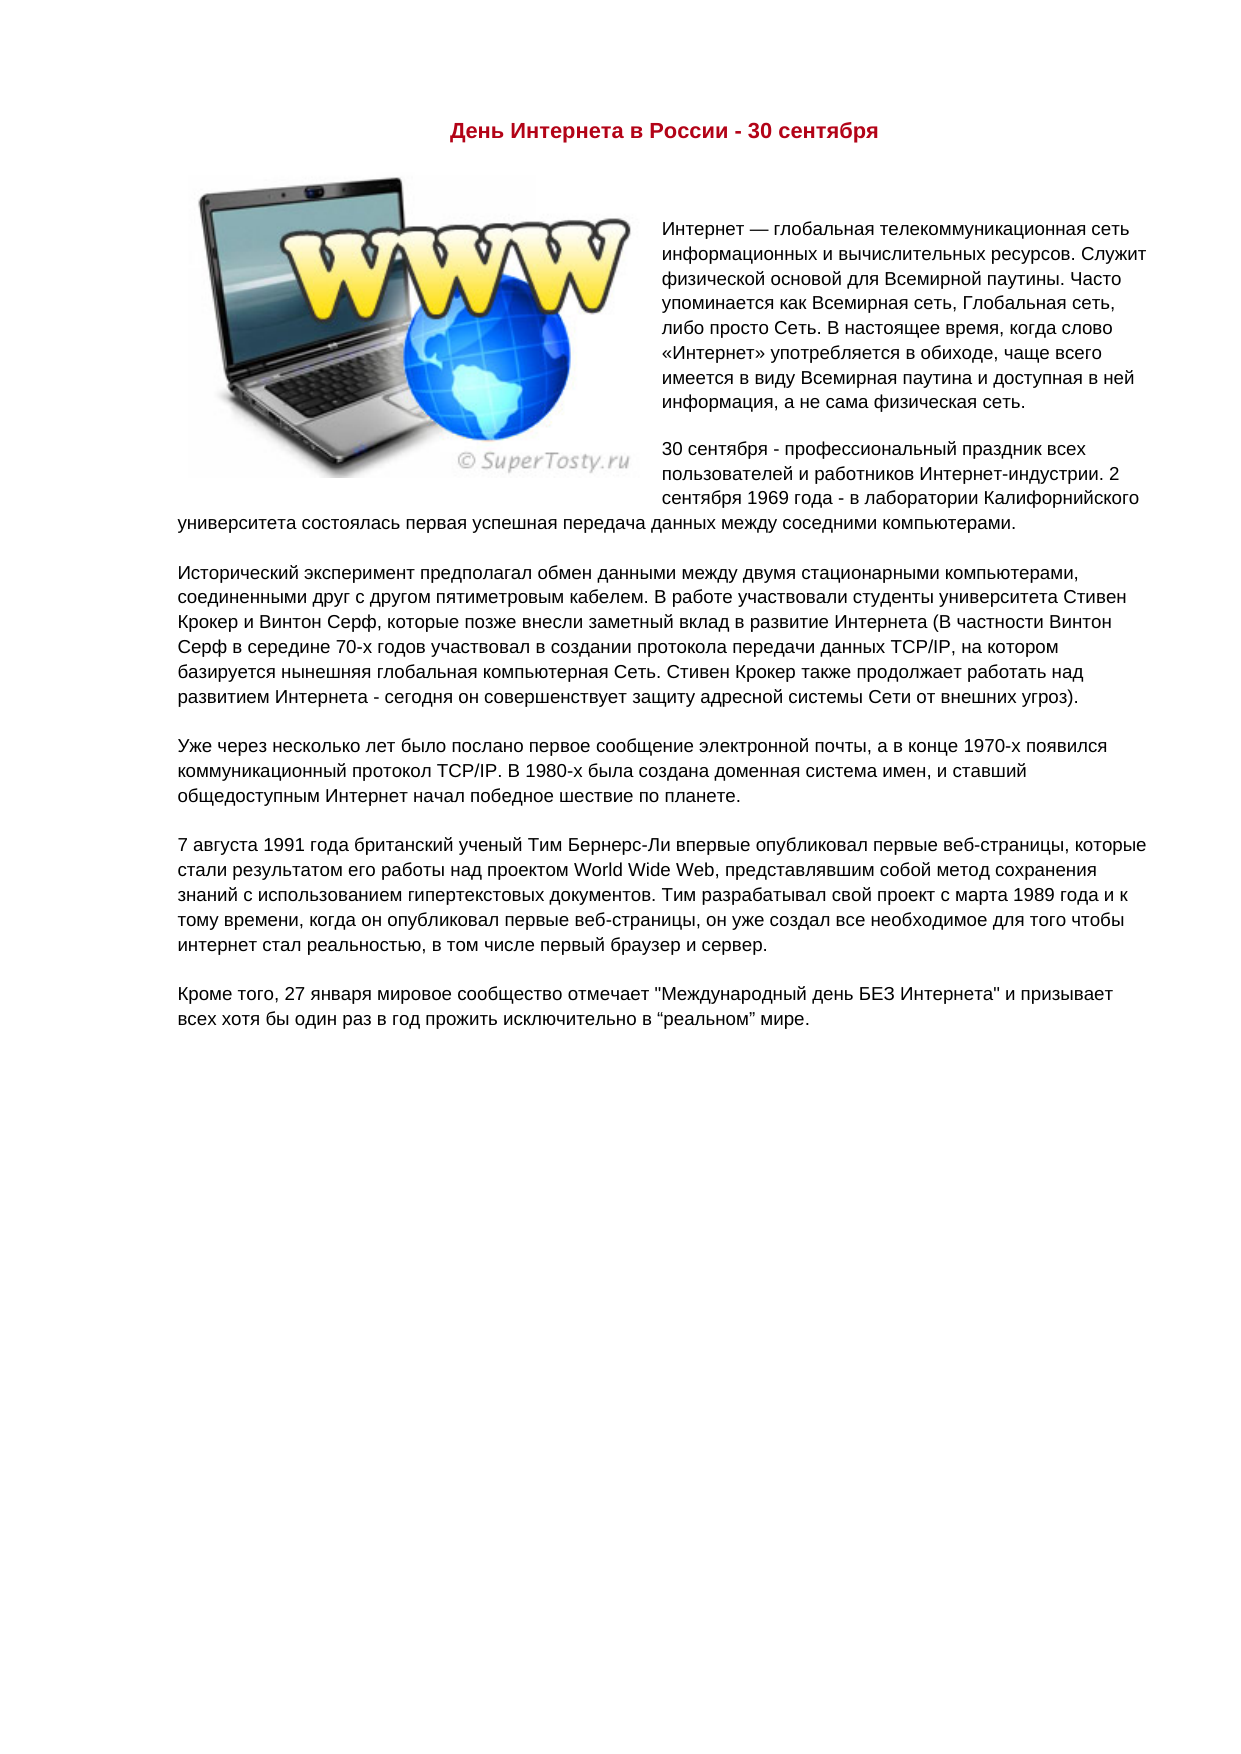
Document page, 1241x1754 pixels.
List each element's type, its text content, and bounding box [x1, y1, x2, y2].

text Интернет — глобальная телекоммуникационная сеть информационных и вычислительных ресурсов. Служит физической основой для Всемирной паутины. Часто упоминается как Всемирная сеть, Глобальная сеть, либо просто Сеть. В настоящее время, когда слово «Интернет» употребляется в обиходе, чаще всего имеется в виду Всемирная паутина и доступная в ней информация, а не сама физическая сеть. 30 сентября - профессиональный праздник всех пользователей и работников Интернет-индустрии. 2 сентября 1969 года - в лаборатории Калифорнийского университета состоялась первая успешная передача данных между соседними компьютерами. Исторический эксперимент предполагал обмен данными между двумя стационарными компьютерами, соединенными друг с другом пятиметровым кабелем. В работе участвовали студенты университета Стивен Крокер и Винтон Серф, которые позже внесли заметный вклад в развитие Интернета (В частности Винтон Серф в середине 70-х годов участвовал в создании протокола передачи данных TCP/IP, на котором базируется нынешняя глобальная компьютерная Сеть. Стивен Крокер также продолжает работать над развитием Интернета - сегодня он совершенствует защиту адресной системы Сети от внешних угроз). Уже через несколько лет было послано первое сообщение электронной почты, а в конце 1970-х появился коммуникационный протокол TCP/IP. В 1980-х была создана доменная система имен, и ставший общедоступным Интернет начал победное шествие по планете. 7 августа 1991 года британский ученый Тим Бернерс-Ли впервые опубликовал первые веб-страницы, которые стали результатом его работы над проектом World Wide Web, представлявшим собой метод сохранения знаний с использованием гипертекстовых документов. Тим разрабатывал свой проект с марта 1989 года и к тому времени, когда он опубликовал первые веб-страницы, он уже создал все необходимое для того чтобы интернет стал реальностью, в том числе первый браузер и сервер. Кроме того, 27 января мировое сообщество отмечает "Международный день БЕЗ Интернета" и призывает всех хотя бы один раз в год прожить исключительно в “реальном” мире. [177, 193, 1152, 1062]
picture [177, 165, 646, 478]
text День Интернета в России - 30 сентября [177, 118, 1152, 143]
